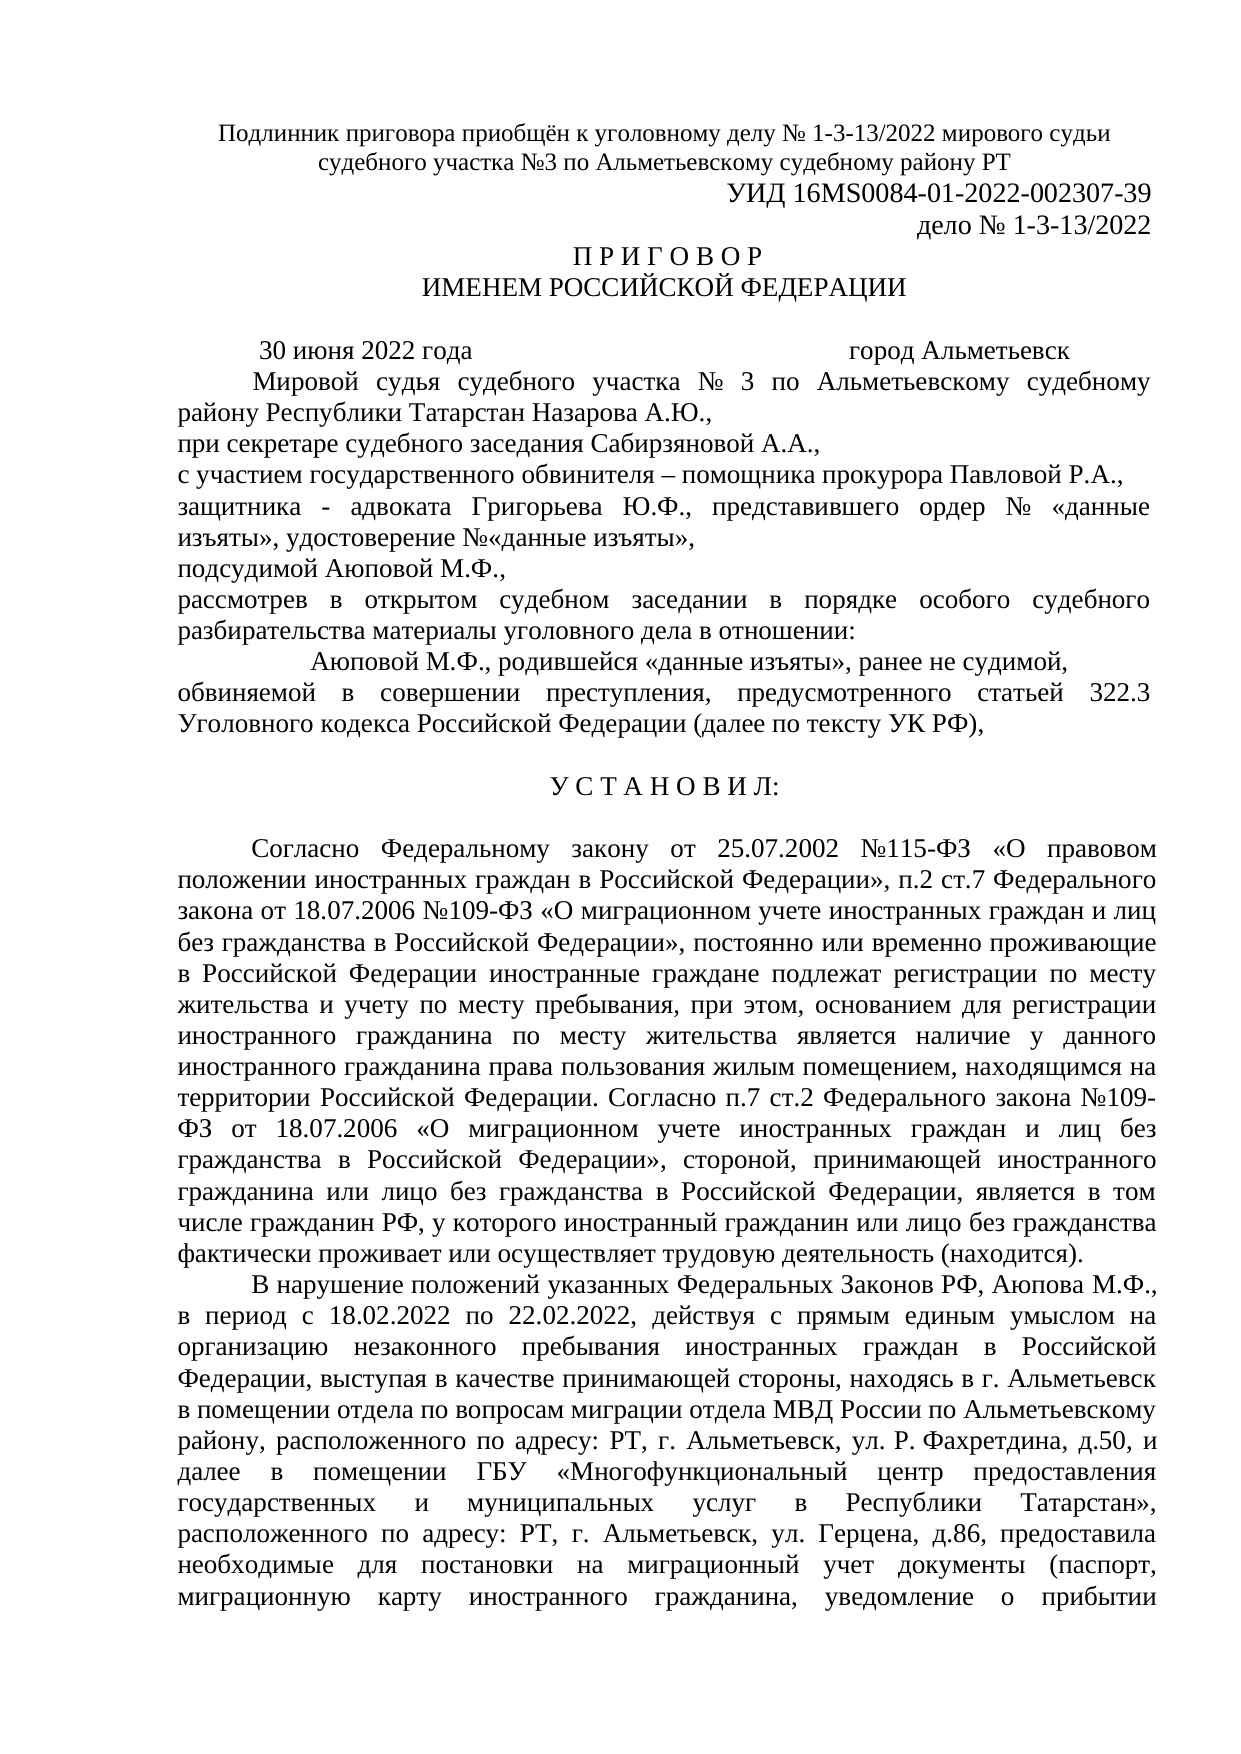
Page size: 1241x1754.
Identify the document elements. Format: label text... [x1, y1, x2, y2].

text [177, 1268, 1158, 1611]
text с участием государственного обвинителя – помощника прокурора Павловой Р.А., [177, 458, 1152, 489]
text Согласно Федеральному закону от 25.07.2002 №115-ФЗ «О правовом положении иностранных граждан в Российской Федерации», п.2 ст.7 Федерального закона от 18.07.2006 №109-ФЗ «О миграционном учете иностранных граждан и лиц без гражданства в Российской Федерации», постоянно или временно проживающие в Российской Федерации иностранные граждане подлежат регистрации по месту жительства и учету по месту пребывания, при этом, основанием для регистрации иностранного гражданина по месту жительства является наличие у данного иностранного гражданина права пользования жилым помещением, находящимся на территории Российской Федерации. Согласно п.7 ст.2 Федерального закона №109-ФЗ от 18.07.2006 «О миграционном учете иностранных граждан и лиц без гражданства в Российской Федерации», стороной, принимающей иностранного гражданина или лицо без гражданства в Российской Федерации, является в том числе гражданин РФ, у которого иностранный гражданин или лицо без гражданства фактически проживает или осуществляет трудовую деятельность (находится). [177, 832, 1158, 1268]
text дело № 1-3-13/2022 [177, 208, 1152, 240]
text защитника - адвоката Григорьева Ю.Ф., представившего ордер № «данные изъяты», удостоверение №«данные изъяты», [177, 489, 1152, 552]
text Мировой судья судебного участка № 3 по Альметьевскому судебному району Республики Татарстан Назарова А.Ю., [177, 365, 1152, 427]
title Подлинник приговора приобщён к уголовному делу № 1-3-13/2022 мирового судьи судебного участка №3 по Альметьевскому судебному району РТ [177, 118, 1152, 176]
text УИД 16MS0084-01-2022-002307-39 [177, 176, 1152, 208]
text 30 июня 2022 года город Альметьевск [177, 334, 1152, 365]
text У С Т А Н О В И Л: [177, 770, 1152, 801]
text ИМЕНЕМ РОССИЙСКОЙ ФЕДЕРАЦИИ [177, 272, 1152, 303]
text Аюповой М.Ф., родившейся «данные изъяты», ранее не судимой, [310, 645, 1152, 676]
text подсудимой Аюповой М.Ф., [177, 552, 1152, 583]
text обвиняемой в совершении преступления, предусмотренного статьей 322.3 Уголовного кодекса Российской Федерации (далее по тексту УК РФ), [177, 676, 1152, 739]
text П Р И Г О В О Р [177, 240, 1158, 272]
text рассмотрев в открытом судебном заседании в порядке особого судебного разбирательства материалы уголовного дела в отношении: [177, 583, 1152, 645]
text при секретаре судебного заседания Сабирзяновой А.А., [177, 427, 1152, 458]
